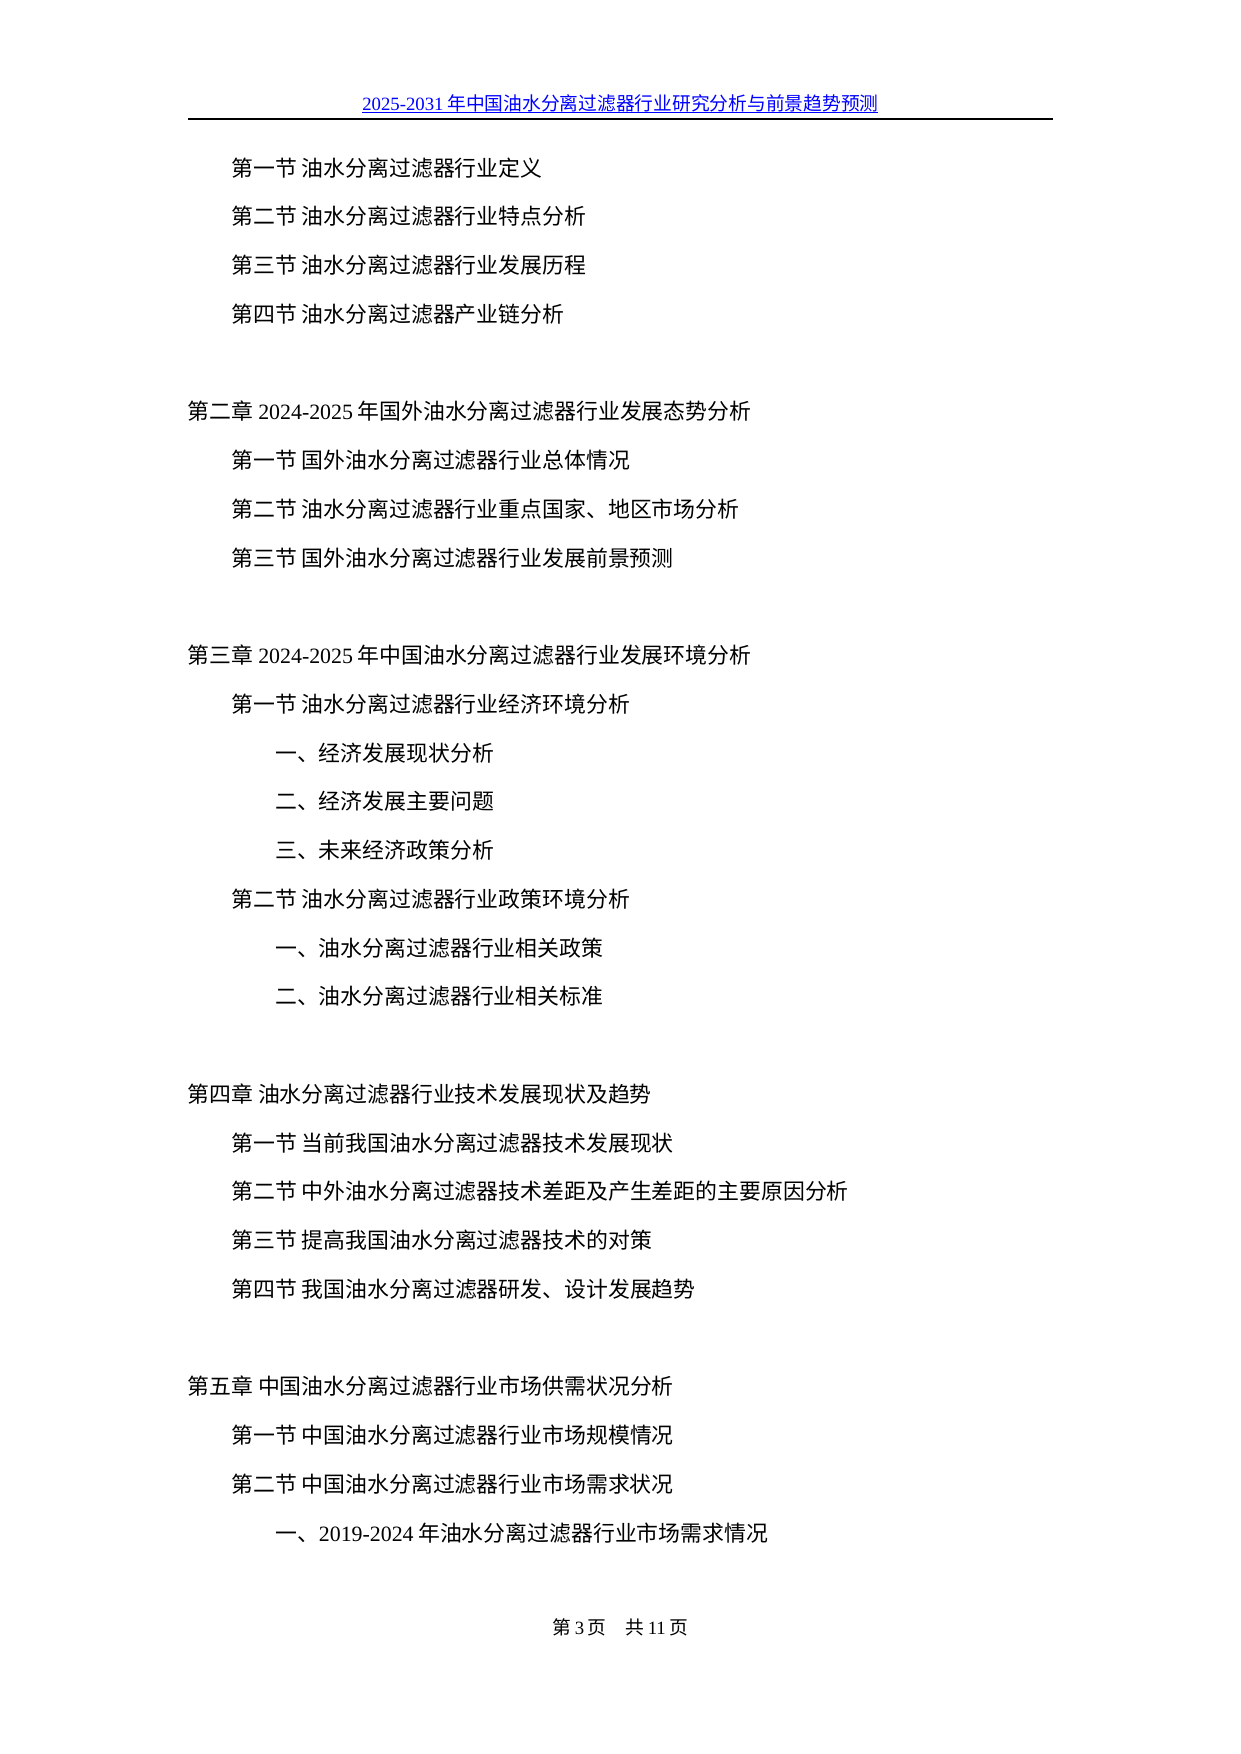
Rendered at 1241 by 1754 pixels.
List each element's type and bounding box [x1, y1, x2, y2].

text [187, 150, 1053, 1548]
